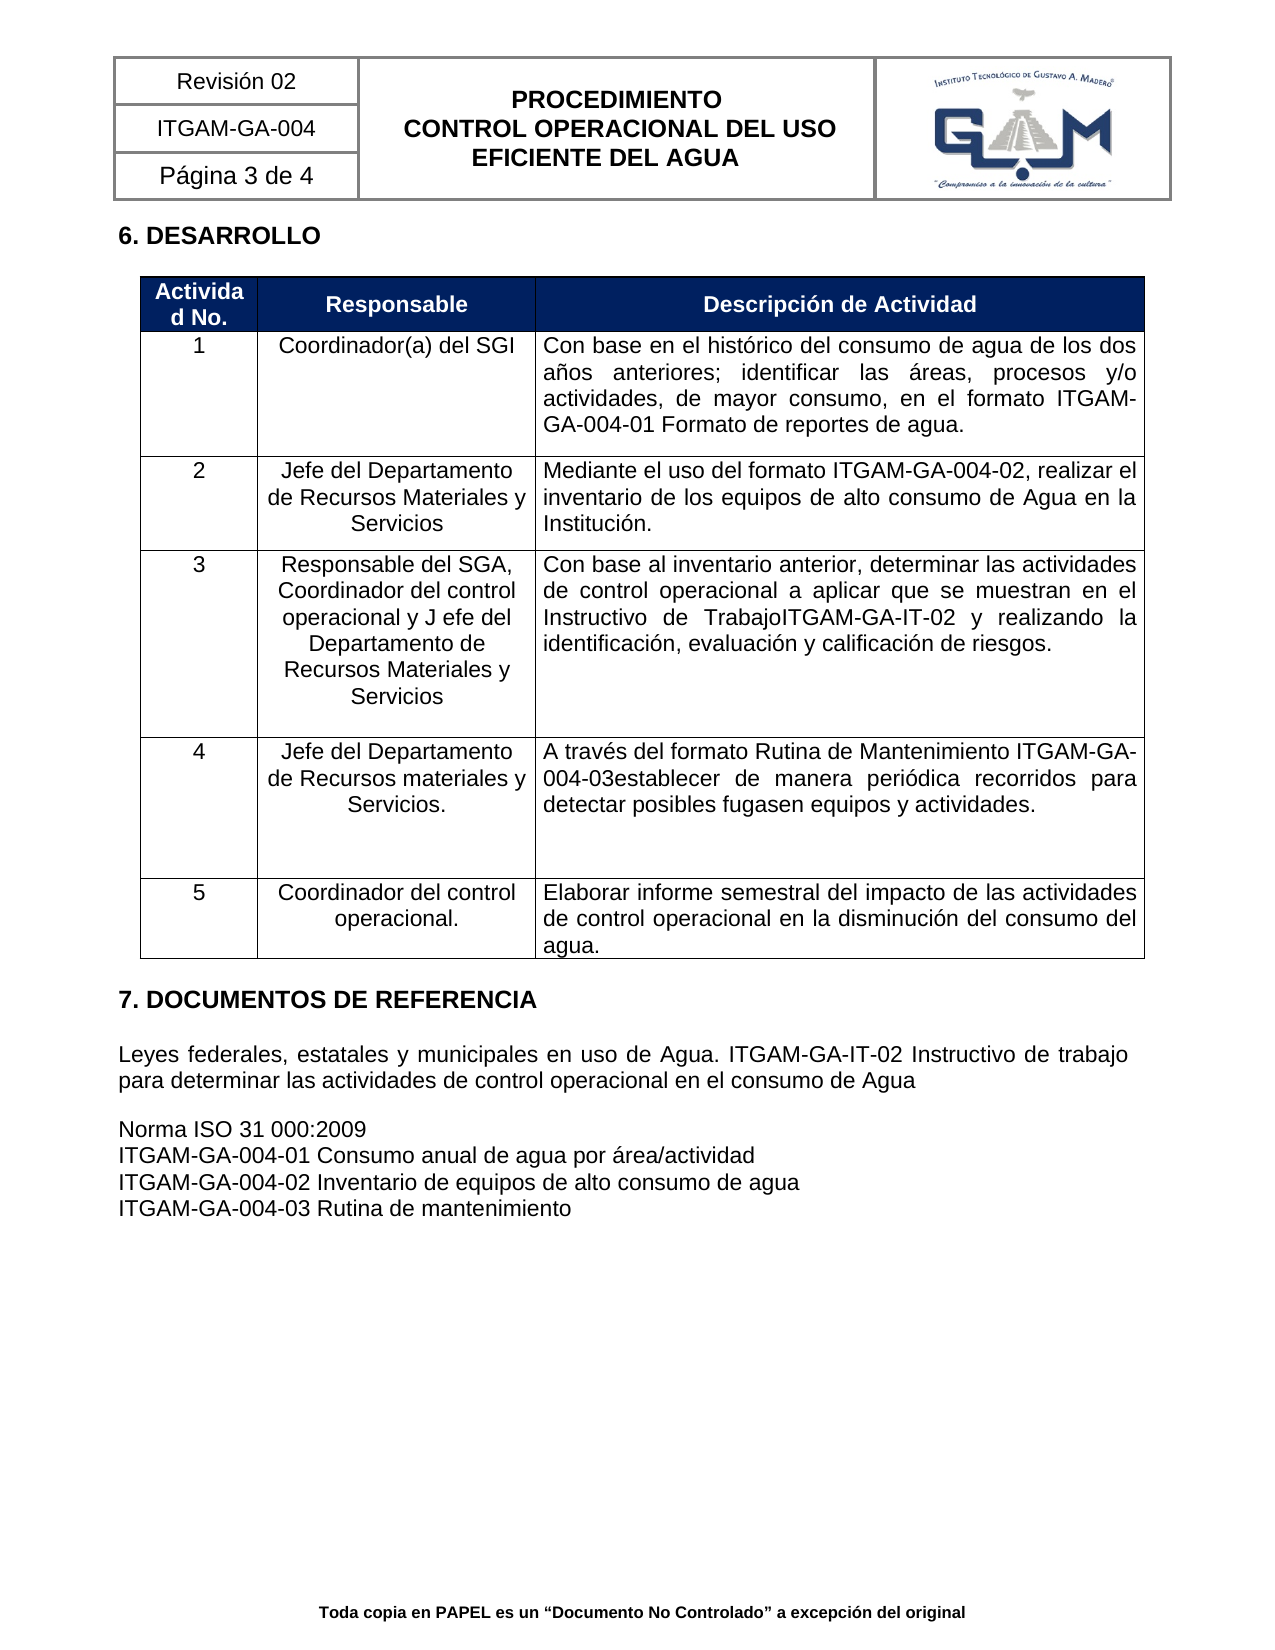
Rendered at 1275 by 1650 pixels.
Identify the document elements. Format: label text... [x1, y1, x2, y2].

table_cell Coordinador del control operacional. [258, 879, 535, 958]
table_cell Mediante el uso del formato ITGAM-GA-004-02, realizar el inventario de los equipos de alto consumo de Agua en la Institución. [536, 457, 1144, 550]
table_cell 2 [141, 457, 257, 550]
table_cell Con base al inventario anterior, determinar las actividades de control operacional a aplicar que se muestran en el Instructivo de TrabajoITGAM-GA-IT-02 y realizando la identificación, evaluación y calificación de riesgos. [536, 551, 1144, 737]
table_header Descripción de Actividad [536, 278, 1144, 331]
text Leyes federales, estatales y municipales en uso de Agua. ITGAM-GA-IT-02 Instructivo de trabajo para determinar las actividades de control operacional en el consumo de Agua [118, 1041, 1129, 1093]
table_cell Elaborar informe semestral del impacto de las actividades de control operacional en la disminución del consumo del agua. [536, 879, 1144, 958]
table_cell A través del formato Rutina de Mantenimiento ITGAM-GA-004-03establecer de manera periódica recorridos para detectar posibles fugasen equipos y actividades. [536, 738, 1144, 878]
table_cell 4 [141, 738, 257, 878]
text 7. DOCUMENTOS DE REFERENCIA [118, 985, 1167, 1014]
table_cell 5 [141, 879, 257, 958]
table_header Actividad No. [141, 278, 257, 331]
table_cell Jefe del Departamento de Recursos Materiales y Servicios [258, 457, 535, 550]
table_cell Con base en el histórico del consumo de agua de los dos años anteriores; identificar las áreas, procesos y/o actividades, de mayor consumo, en el formato ITGAM-GA-004-01 Formato de reportes de agua. [536, 332, 1144, 456]
picture [926, 66, 1119, 191]
table_cell Jefe del Departamento de Recursos materiales y Servicios. [258, 738, 535, 878]
text ITGAM-GA-004-01 Consumo anual de agua por área/actividad [118, 1142, 1167, 1169]
text ITGAM-GA-004-02 Inventario de equipos de alto consumo de agua [118, 1169, 1167, 1195]
table_cell 3 [141, 551, 257, 737]
table_cell Coordinador(a) del SGI [258, 332, 535, 456]
text 6. DESARROLLO [118, 221, 1167, 250]
table_header Responsable [258, 278, 535, 331]
table_cell 1 [141, 332, 257, 456]
text ITGAM-GA-004-03 Rutina de mantenimiento [118, 1195, 1167, 1221]
table_cell Responsable del SGA, Coordinador del control operacional y J efe del Departamento de Recursos Materiales y Servicios [258, 551, 535, 737]
text Norma ISO 31 000:2009 [118, 1116, 1167, 1142]
